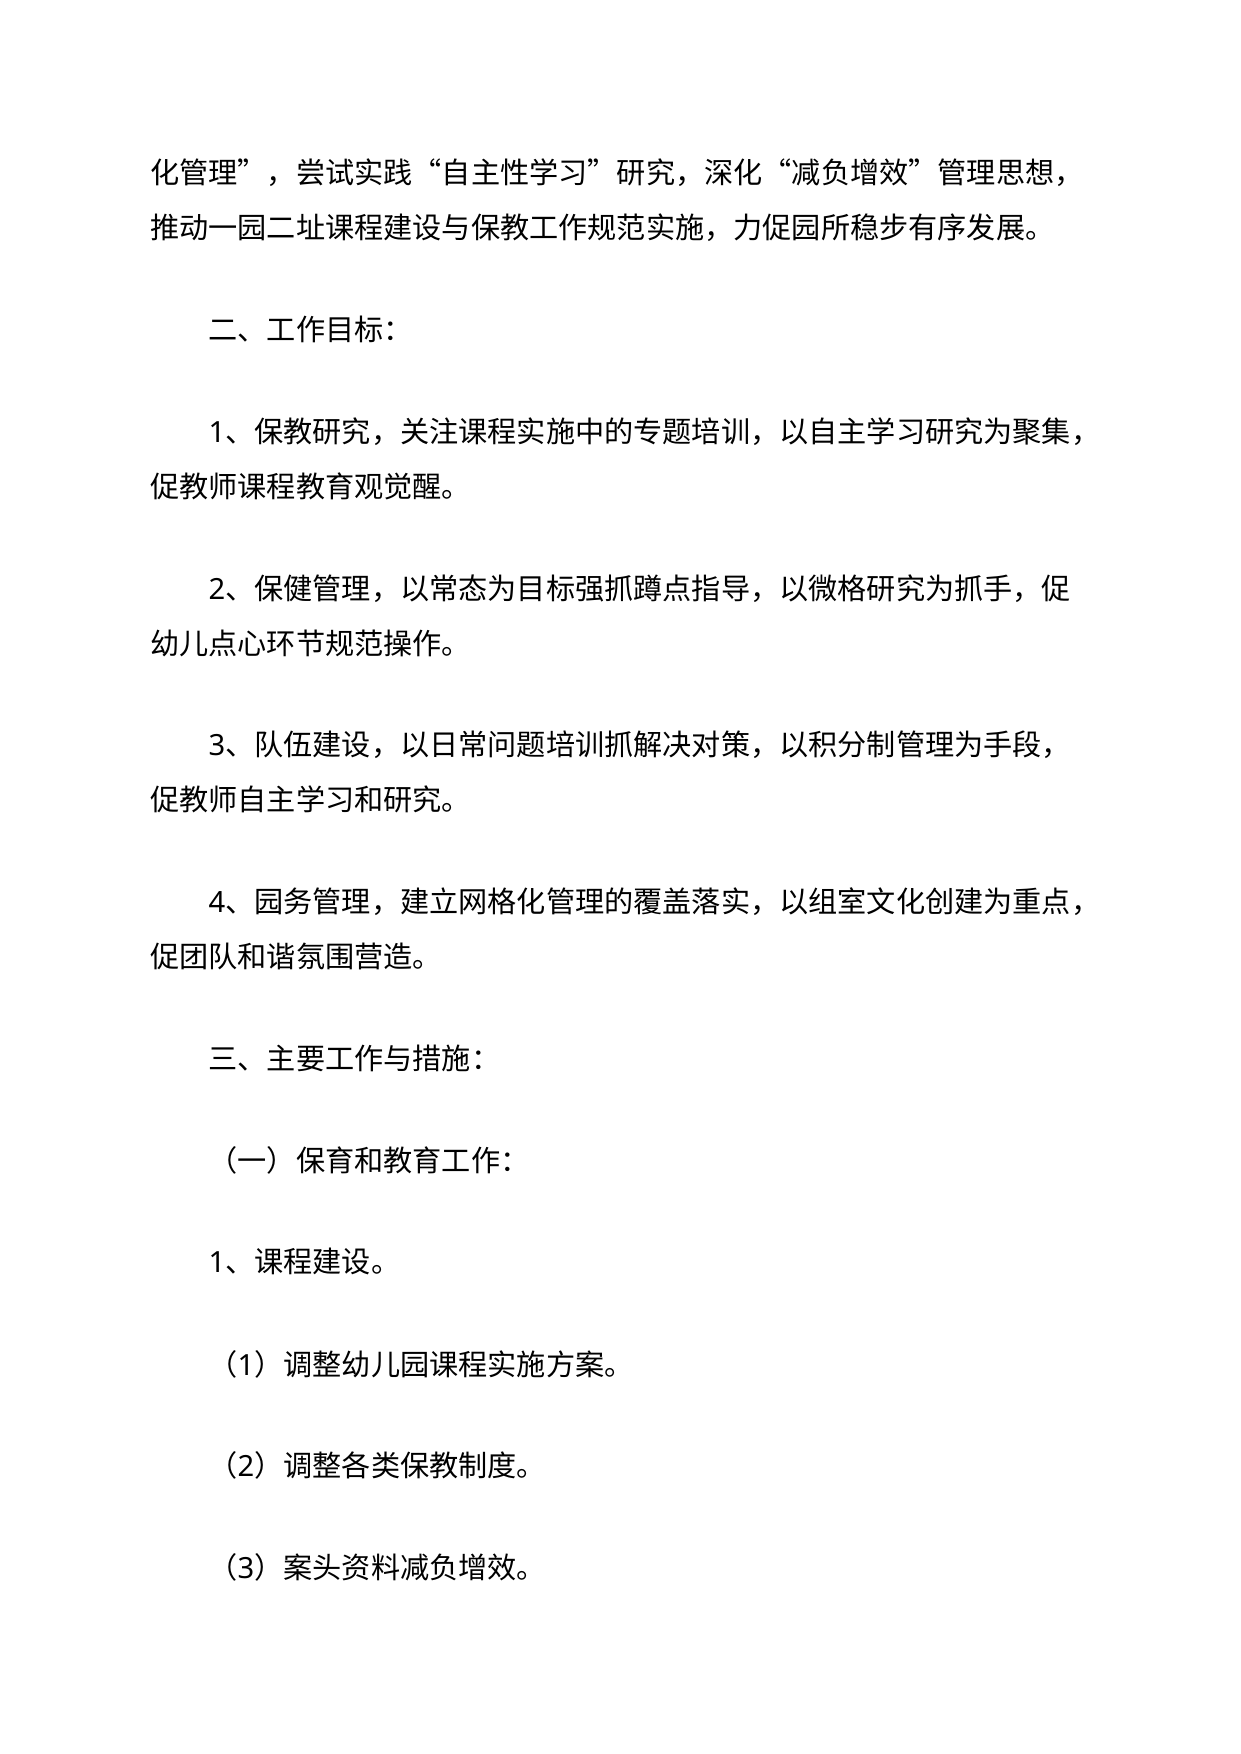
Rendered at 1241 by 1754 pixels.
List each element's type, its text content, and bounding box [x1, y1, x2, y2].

text 4、园务管理，建立网格化管理的覆盖落实，以组室文化创建为重点，促团队和谐氛围营造。 [150, 879, 1090, 976]
text （1）调整幼儿园课程实施方案。 [150, 1341, 1090, 1383]
text 二、工作目标： [150, 307, 1090, 349]
text 1、课程建设。 [150, 1239, 1090, 1281]
text （一）保育和教育工作： [150, 1137, 1090, 1179]
text 1、保教研究，关注课程实施中的专题培训，以自主学习研究为聚集，促教师课程教育观觉醒。 [150, 408, 1090, 506]
text 2、保健管理，以常态为目标强抓蹲点指导，以微格研究为抓手，促幼儿点心环节规范操作。 [150, 565, 1090, 662]
text （3）案头资料减负增效。 [150, 1545, 1090, 1587]
text 三、主要工作与措施： [150, 1036, 1090, 1078]
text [150, 150, 1090, 247]
text 3、队伍建设，以日常问题培训抓解决对策，以积分制管理为手段，促教师自主学习和研究。 [150, 722, 1090, 819]
text （2）调整各类保教制度。 [150, 1443, 1090, 1485]
